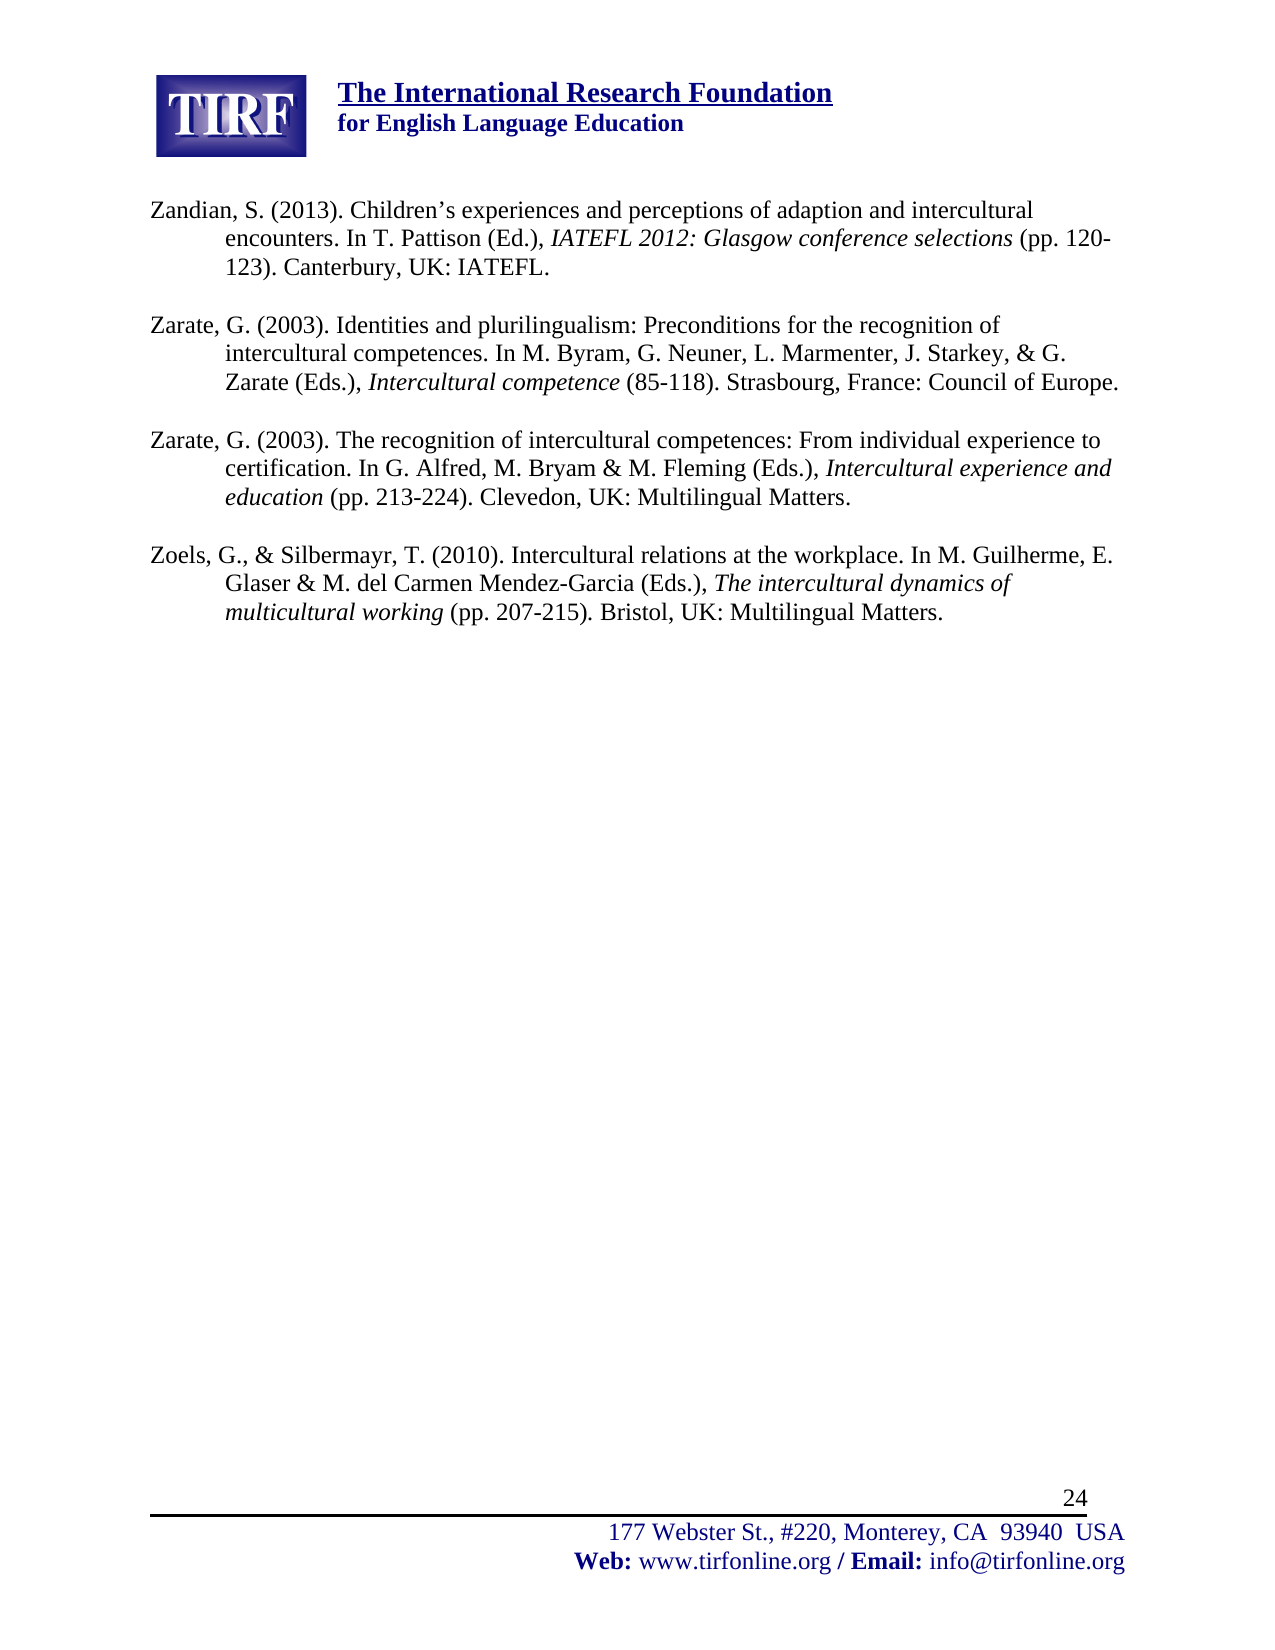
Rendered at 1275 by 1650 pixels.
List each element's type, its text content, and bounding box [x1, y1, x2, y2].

picture [156, 75, 307, 157]
text Zandian, S. (2013). Children’s experiences and perceptions of adaption and intercultural encounters. In T. Pattison (Ed.), IATEFL 2012: Glasgow conference selections (pp. 120-123). Canterbury, UK: IATEFL. [150, 195, 1125, 281]
text Zarate, G. (2003). Identities and plurilingualism: Preconditions for the recognition of intercultural competences. In M. Byram, G. Neuner, L. Marmenter, J. Starkey, & G. Zarate (Eds.), Intercultural competence (85-118). Strasbourg, France: Council of Europe. [150, 310, 1125, 396]
text Zarate, G. (2003). The recognition of intercultural competences: From individual experience to certification. In G. Alfred, M. Bryam & M. Fleming (Eds.), Intercultural experience and education (pp. 213-224). Clevedon, UK: Multilingual Matters. [150, 425, 1125, 511]
text Zoels, G., & Silbermayr, T. (2010). Intercultural relations at the workplace. In M. Guilherme, E. Glaser & M. del Carmen Mendez-Garcia (Eds.), The intercultural dynamics of multicultural working (pp. 207-215). Bristol, UK: Multilingual Matters. [150, 540, 1125, 626]
